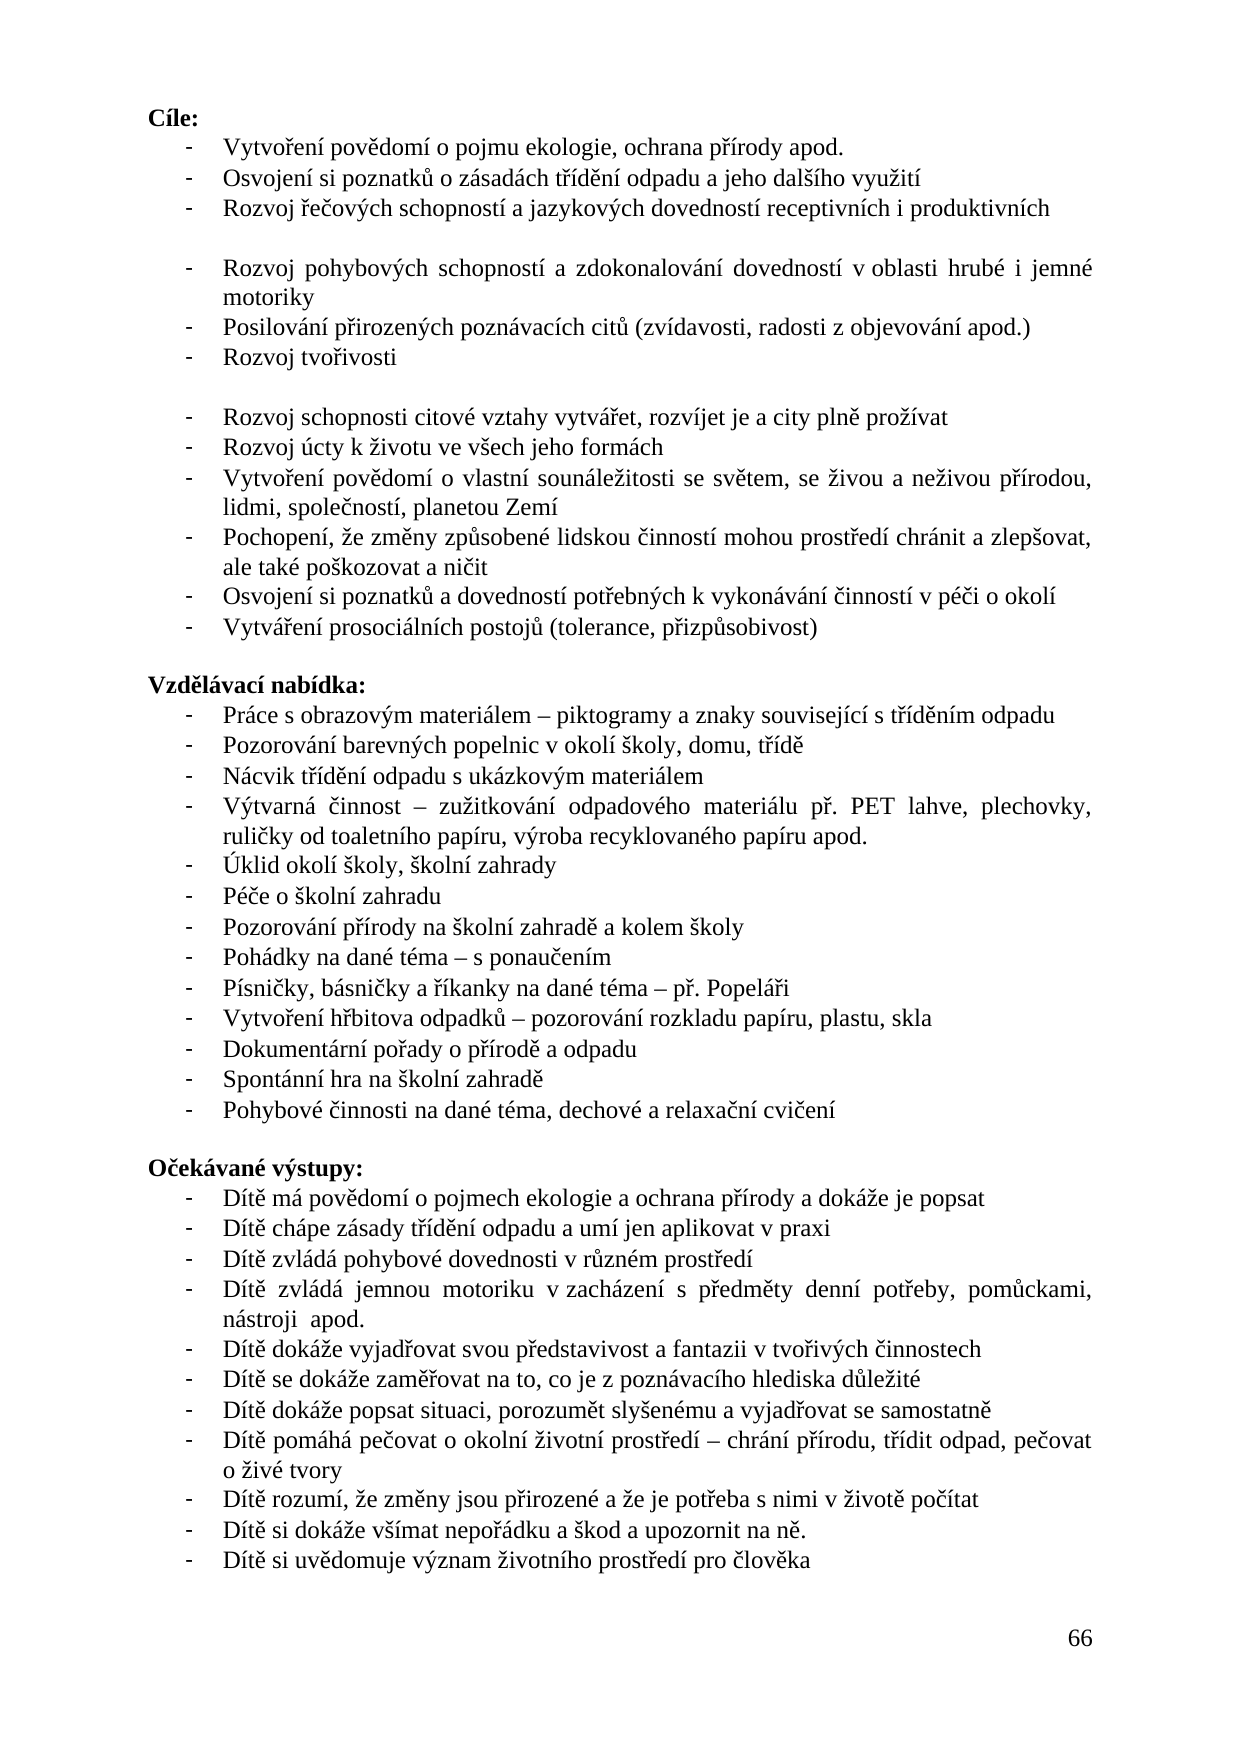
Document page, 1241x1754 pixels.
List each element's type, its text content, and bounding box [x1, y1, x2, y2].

list Pohybové činnosti na dané téma, dechové a relaxační cvičení [185, 1094, 1093, 1124]
text Vzdělávací nabídka: [148, 670, 1093, 699]
list Dítě se dokáže zaměřovat na to, co je z poznávacího hlediska důležité [185, 1363, 1093, 1394]
list Dítě zvládá pohybové dovednosti v různém prostředí [185, 1243, 1093, 1273]
list Dokumentární pořady o přírodě a odpadu [185, 1033, 1093, 1063]
list Pochopení, že změny způsobené lidskou činností mohou prostředí chránit a zlepšovat, ale také poškozovat a ničit [185, 521, 1093, 580]
list Pohádky na dané téma – s ponaučením [185, 941, 1093, 972]
text Cíle: [148, 103, 1093, 131]
list Pozorování barevných popelnic v okolí školy, domu, třídě [185, 729, 1093, 760]
list Osvojení si poznatků a dovedností potřebných k vykonávání činností v péči o okolí [185, 580, 1093, 611]
list Posilování přirozených poznávacích citů (zvídavosti, radosti z objevování apod.) [185, 311, 1093, 341]
list Vytvoření povědomí o vlastní sounáležitosti se světem, se živou a neživou přírodou, lidmi, společností, planetou Zemí [185, 462, 1093, 521]
list Rozvoj řečových schopností a jazykových dovedností receptivních i produktivních [185, 192, 1093, 223]
list Rozvoj schopnosti citové vztahy vytvářet, rozvíjet je a city plně prožívat [185, 401, 1093, 431]
list Péče o školní zahradu [185, 880, 1093, 911]
list Rozvoj pohybových schopností a zdokonalování dovedností v oblasti hrubé i jemné motoriky [185, 252, 1093, 311]
list Dítě dokáže popsat situaci, porozumět slyšenému a vyjadřovat se samostatně [185, 1394, 1093, 1424]
list Pozorování přírody na školní zahradě a kolem školy [185, 911, 1093, 941]
list Dítě si dokáže všímat nepořádku a škod a upozornit na ně. [185, 1514, 1093, 1544]
list Spontánní hra na školní zahradě [185, 1063, 1093, 1094]
list Úklid okolí školy, školní zahrady [185, 850, 1093, 880]
list Dítě si uvědomuje význam životního prostředí pro člověka [185, 1544, 1093, 1575]
list Dítě pomáhá pečovat o okolní životní prostředí – chrání přírodu, třídit odpad, pečovat o živé tvory [185, 1424, 1093, 1483]
list Dítě dokáže vyjadřovat svou představivost a fantazii v tvořivých činnostech [185, 1333, 1093, 1363]
list Dítě má povědomí o pojmech ekologie a ochrana přírody a dokáže je popsat [185, 1182, 1093, 1212]
list Vytvoření hřbitova odpadků – pozorování rozkladu papíru, plastu, skla [185, 1002, 1093, 1033]
list Osvojení si poznatků o zásadách třídění odpadu a jeho dalšího využití [185, 162, 1093, 192]
list Práce s obrazovým materiálem – piktogramy a znaky související s tříděním odpadu [185, 699, 1093, 729]
list Nácvik třídění odpadu s ukázkovým materiálem [185, 760, 1093, 790]
text Očekávané výstupy: [148, 1153, 1093, 1182]
list Vytvoření povědomí o pojmu ekologie, ochrana přírody apod. [185, 131, 1093, 162]
list Rozvoj úcty k životu ve všech jeho formách [185, 431, 1093, 462]
list Vytváření prosociálních postojů (tolerance, přizpůsobivost) [185, 611, 1093, 641]
list Dítě rozumí, že změny jsou přirozené a že je potřeba s nimi v životě počítat [185, 1483, 1093, 1514]
list Rozvoj tvořivosti [185, 341, 1093, 372]
list Dítě chápe zásady třídění odpadu a umí jen aplikovat v praxi [185, 1212, 1093, 1243]
list Písničky, básničky a říkanky na dané téma – př. Popeláři [185, 972, 1093, 1002]
list Výtvarná činnost – zužitkování odpadového materiálu př. PET lahve, plechovky, ruličky od toaletního papíru, výroba recyklovaného papíru apod. [185, 790, 1093, 850]
list Dítě zvládá jemnou motoriku v zacházení s předměty denní potřeby, pomůckami, nástroji apod. [185, 1273, 1093, 1333]
